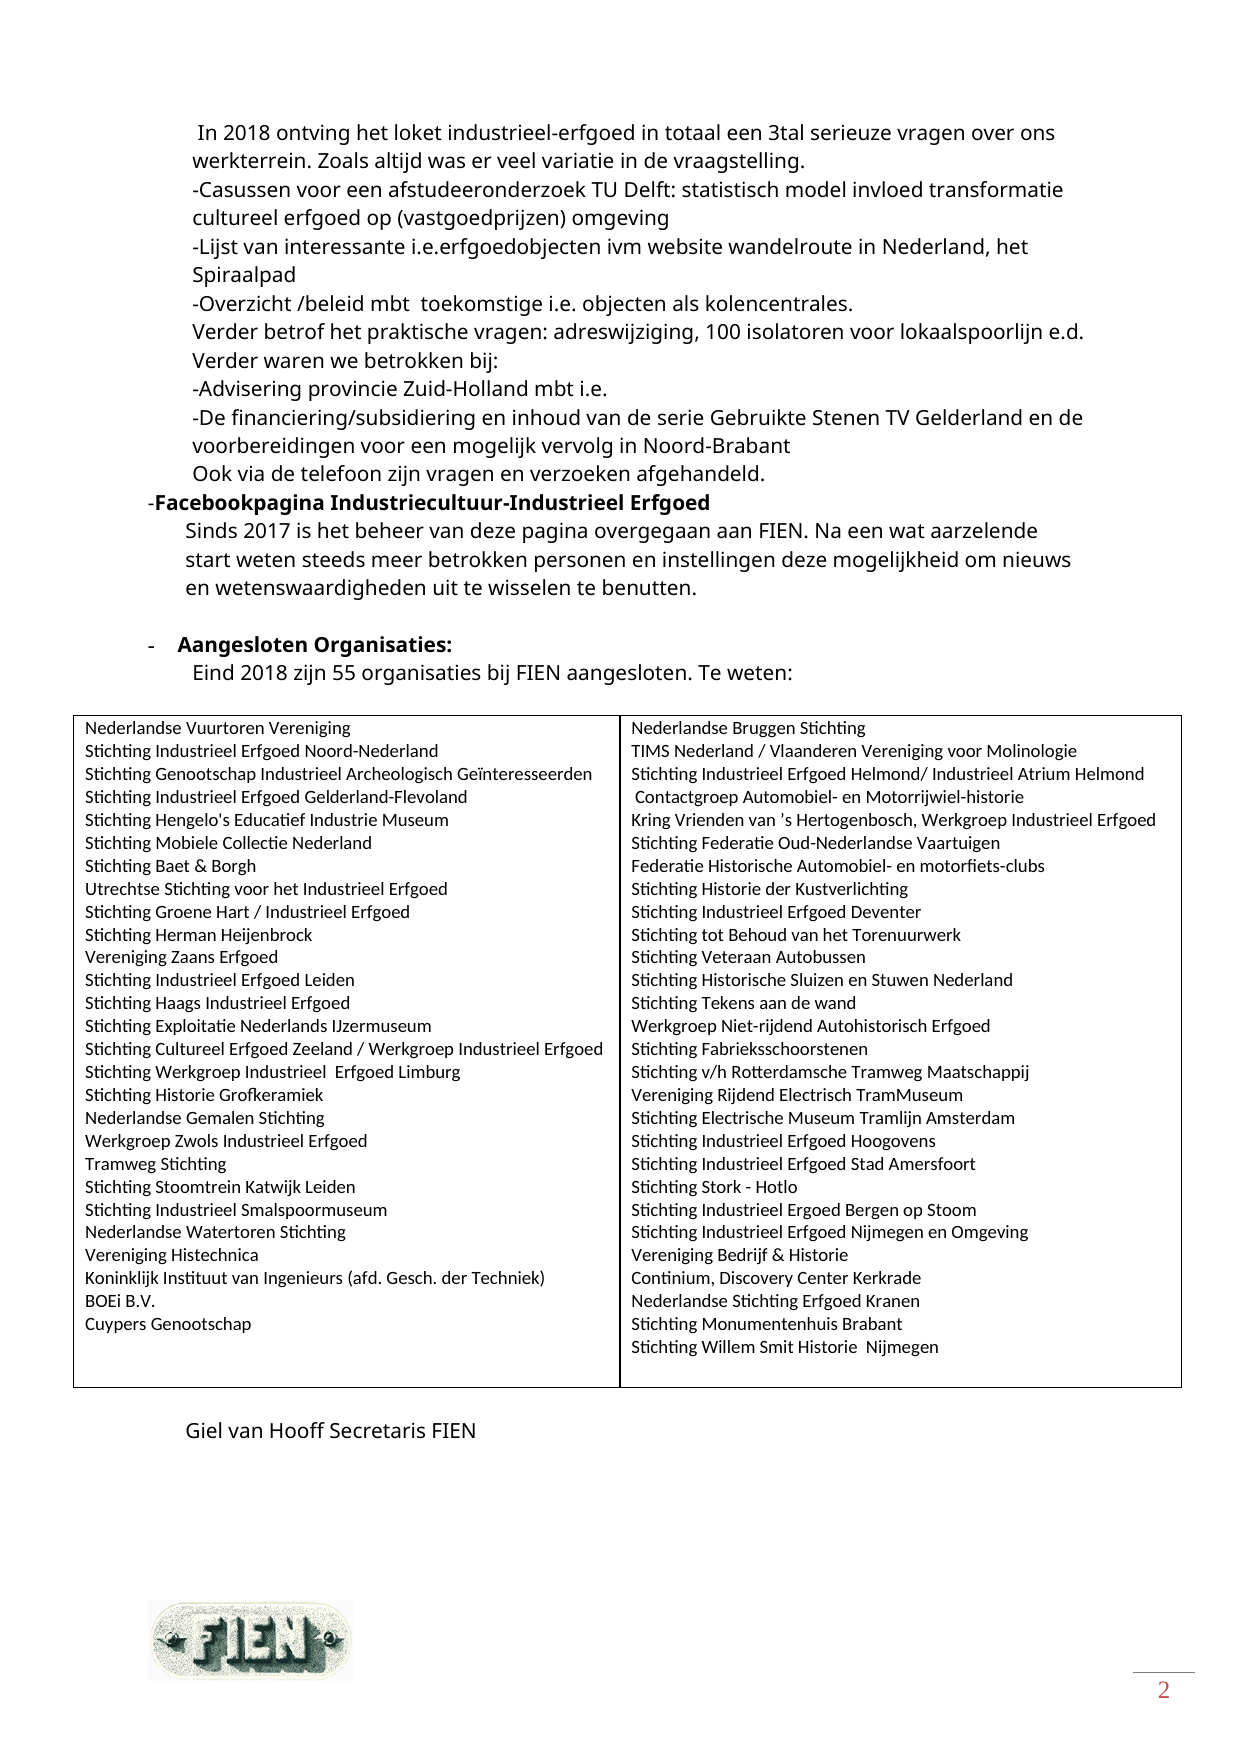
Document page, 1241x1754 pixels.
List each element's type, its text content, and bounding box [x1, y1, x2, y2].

text -Facebookpagina Industriecultuur-Industrieel Erfgoed [148, 488, 1087, 516]
text In 2018 ontving het loket industrieel-erfgoed in totaal een 3tal serieuze vragen over ons werkterrein. Zoals altijd was er veel variatie in de vraagstelling. [192, 118, 1087, 175]
table_header Nederlandse Vuurtoren Vereniging Stichting Industrieel Erfgoed Noord-Nederland Stichting Genootschap Industrieel Archeologisch Geïnteresseerden Stichting Industrieel Erfgoed Gelderland-Flevoland Stichting Hengelo's Educatief Industrie Museum Stichting Mobiele Collectie Nederland Stichting Baet & Borgh Utrechtse Stichting voor het Industrieel Erfgoed Stichting Groene Hart / Industrieel Erfgoed Stichting Herman Heijenbrock Vereniging Zaans Erfgoed Stichting Industrieel Erfgoed Leiden Stichting Haags Industrieel Erfgoed Stichting Exploitatie Nederlands IJzermuseum Stichting Cultureel Erfgoed Zeeland / Werkgroep Industrieel Erfgoed Stichting Werkgroep Industrieel Erfgoed Limburg Stichting Historie Grofkeramiek Nederlandse Gemalen Stichting Werkgroep Zwols Industrieel Erfgoed Tramweg Stichting Stichting Stoomtrein Katwijk Leiden Stichting Industrieel Smalspoormuseum Nederlandse Watertoren Stichting Vereniging Histechnica Koninklijk Instituut van Ingenieurs (afd. Gesch. der Techniek) BOEi B.V. Cuypers Genootschap [74, 716, 619, 1387]
text -Lijst van interessante i.e.erfgoedobjecten ivm website wandelroute in Nederland, het Spiraalpad [192, 232, 1087, 289]
table_header Nederlandse Bruggen Stichting TIMS Nederland / Vlaanderen Vereniging voor Molinologie Stichting Industrieel Erfgoed Helmond/ Industrieel Atrium Helmond Contactgroep Automobiel- en Motorrijwiel-historie Kring Vrienden van ’s Hertogenbosch, Werkgroep Industrieel Erfgoed Stichting Federatie Oud-Nederlandse Vaartuigen Federatie Historische Automobiel- en motorfiets-clubs Stichting Historie der Kustverlichting Stichting Industrieel Erfgoed Deventer Stichting tot Behoud van het Torenuurwerk Stichting Veteraan Autobussen Stichting Historische Sluizen en Stuwen Nederland Stichting Tekens aan de wand Werkgroep Niet-rijdend Autohistorisch Erfgoed Stichting Fabrieksschoorstenen Stichting v/h Rotterdamsche Tramweg Maatschappij Vereniging Rijdend Electrisch TramMuseum Stichting Electrische Museum Tramlijn Amsterdam Stichting Industrieel Erfgoed Hoogovens Stichting Industrieel Erfgoed Stad Amersfoort Stichting Stork - Hotlo Stichting Industrieel Ergoed Bergen op Stoom Stichting Industrieel Erfgoed Nijmegen en Omgeving Vereniging Bedrijf & Historie Continium, Discovery Center Kerkrade Nederlandse Stichting Erfgoed Kranen Stichting Monumentenhuis Brabant Stichting Willem Smit Historie Nijmegen [621, 716, 1181, 1387]
text Verder waren we betrokken bij: [192, 346, 1087, 374]
text -Casussen voor een afstudeeronderzoek TU Delft: statistisch model invloed transformatie cultureel erfgoed op (vastgoedprijzen) omgeving [192, 175, 1087, 232]
text Giel van Hooff Secretaris FIEN [185, 1416, 1087, 1445]
text Eind 2018 zijn 55 organisaties bij FIEN aangesloten. Te weten: [192, 658, 1087, 687]
text -Overzicht /beleid mbt toekomstige i.e. objecten als kolencentrales. [192, 289, 1087, 317]
text Ook via de telefoon zijn vragen en verzoeken afgehandeld. [192, 459, 1087, 488]
text Sinds 2017 is het beheer van deze pagina overgegaan aan FIEN. Na een wat aarzelende start weten steeds meer betrokken personen en instellingen deze mogelijkheid om nieuws en wetenswaardigheden uit te wisselen te benutten. [185, 516, 1087, 602]
text Verder betrof het praktische vragen: adreswijziging, 100 isolatoren voor lokaalspoorlijn e.d. [192, 317, 1087, 346]
list Aangesloten Organisaties: [148, 630, 1087, 658]
text -Advisering provincie Zuid-Holland mbt i.e. [192, 374, 1087, 403]
picture [147, 1600, 354, 1681]
text -De financiering/subsidiering en inhoud van de serie Gebruikte Stenen TV Gelderland en de voorbereidingen voor een mogelijk vervolg in Noord-Brabant [192, 403, 1087, 459]
